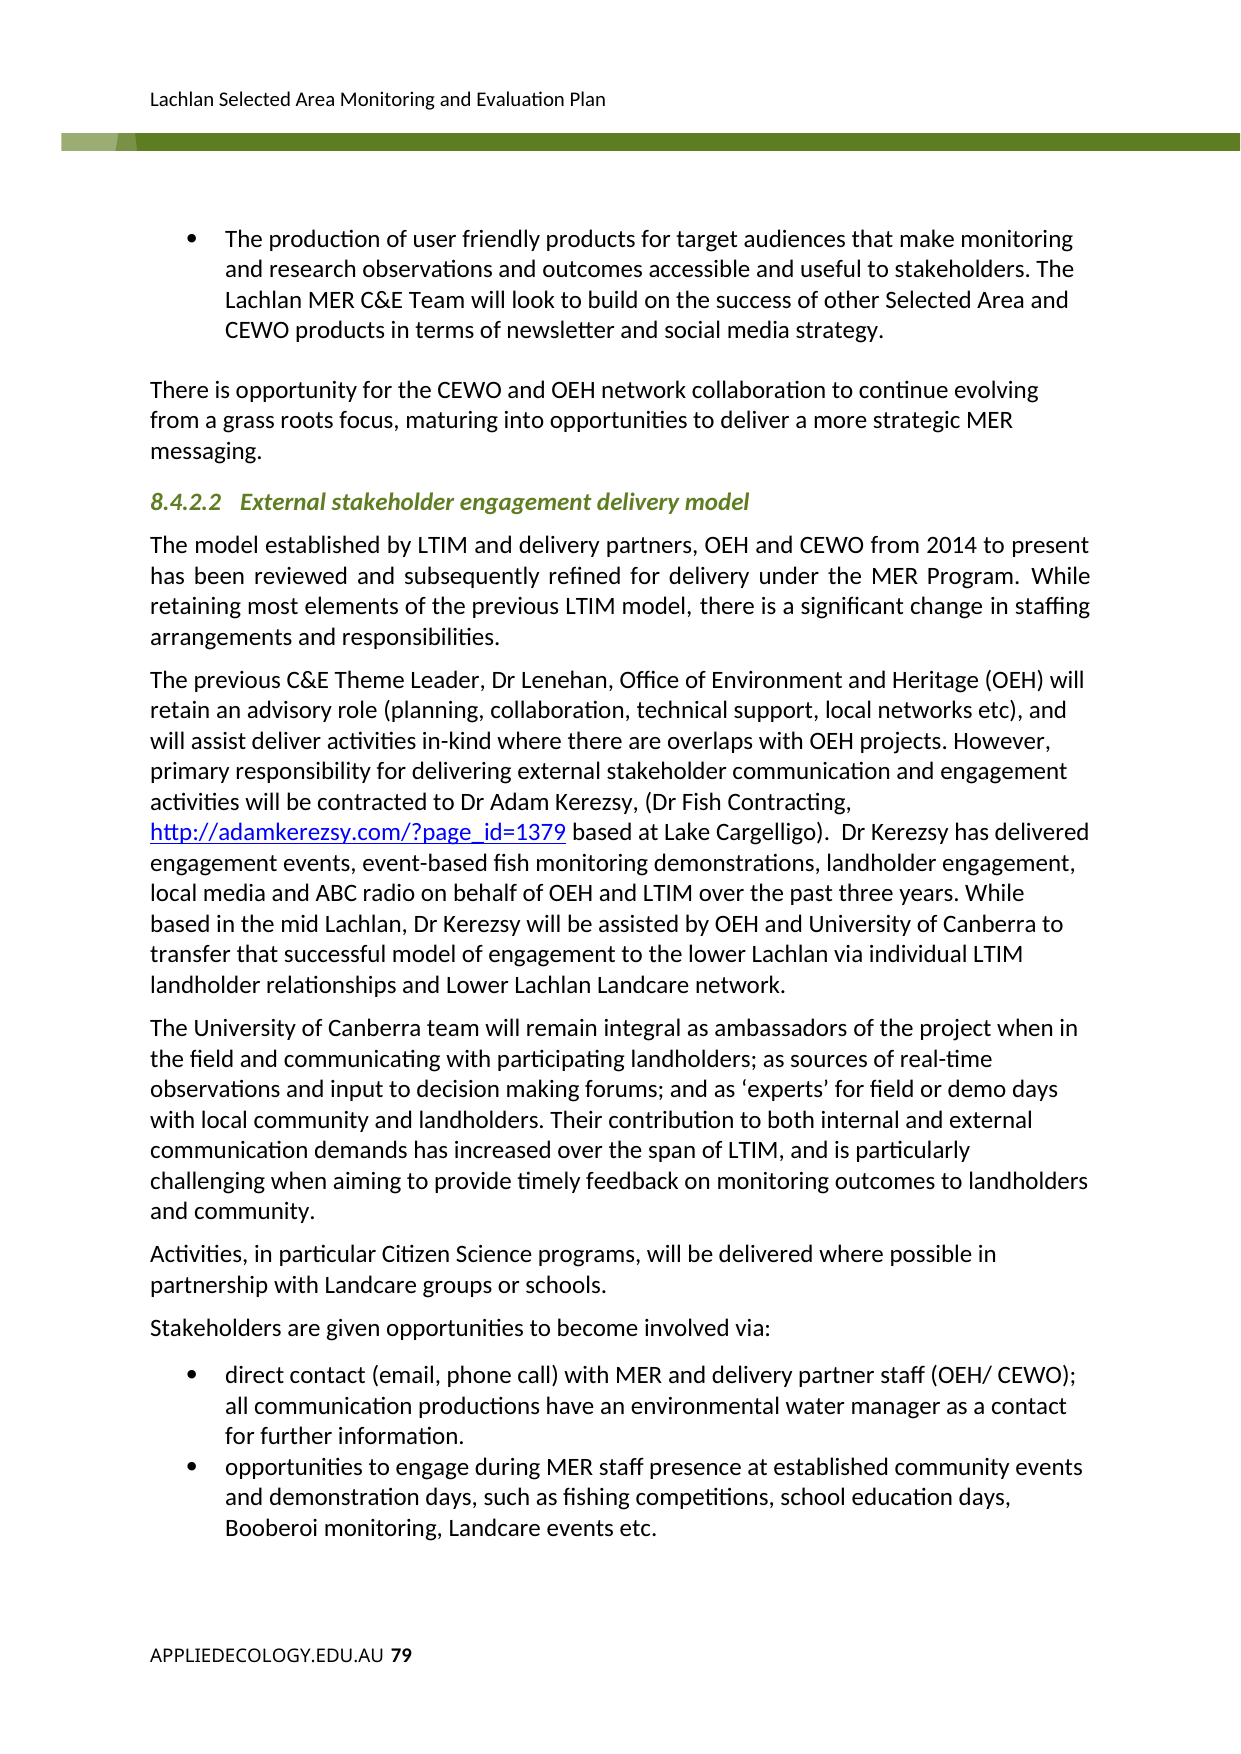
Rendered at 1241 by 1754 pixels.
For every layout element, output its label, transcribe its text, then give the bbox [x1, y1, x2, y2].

text There is opportunity for the CEWO and OEH network collaboration to continue evolving from a grass roots focus, maturing into opportunities to deliver a more strategic MER messaging. [150, 374, 1090, 466]
text Stakeholders are given opportunities to become involved via: [150, 1312, 1090, 1342]
list opportunities to engage during MER staff presence at established community events and demonstration days, such as fishing competitions, school education days, Booberoi monitoring, Landcare events etc. [187, 1451, 1090, 1542]
picture [61, 133, 1241, 151]
text The previous C&E Theme Leader, Dr Lenehan, Office of Environment and Heritage (OEH) will retain an advisory role (planning, collaboration, technical support, local networks etc), and will assist deliver activities in-kind where there are overlaps with OEH projects. However, primary responsibility for delivering external stakeholder communication and engagement activities will be contracted to Dr Adam Kerezsy, (Dr Fish Contracting, http://adamkerezsy.com/?page_id=1379 based at Lake Cargelligo). Dr Kerezsy has delivered engagement events, event-based fish monitoring demonstrations, landholder engagement, local media and ABC radio on behalf of OEH and LTIM over the past three years. While based in the mid Lachlan, Dr Kerezsy will be assisted by OEH and University of Canberra to transfer that successful model of engagement to the lower Lachlan via individual LTIM landholder relationships and Lower Lachlan Landcare network. [150, 664, 1090, 1000]
list direct contact (email, phone call) with MER and delivery partner staff (OEH/ CEWO); all communication productions have an environmental water manager as a contact for further information. [187, 1359, 1090, 1451]
subtitle External stakeholder engagement delivery model [150, 486, 1090, 517]
list The production of user friendly products for target audiences that make monitoring and research observations and outcomes accessible and useful to stakeholders. The Lachlan MER C&E Team will look to build on the success of other Selected Area and CEWO products in terms of newsletter and social media strategy. [187, 223, 1090, 345]
text The University of Canberra team will remain integral as ambassadors of the project when in the field and communicating with participating landholders; as sources of real-time observations and input to decision making forums; and as ‘experts’ for field or demo days with local community and landholders. Their contribution to both internal and external communication demands has increased over the span of LTIM, and is particularly challenging when aiming to provide timely feedback on monitoring outcomes to landholders and community. [150, 1012, 1090, 1226]
text Activities, in particular Citizen Science programs, will be delivered where possible in partnership with Landcare groups or schools. [150, 1238, 1090, 1299]
text The model established by LTIM and delivery partners, OEH and CEWO from 2014 to present has been reviewed and subsequently refined for delivery under the MER Program. While retaining most elements of the previous LTIM model, there is a significant change in staffing arrangements and responsibilities. [150, 529, 1090, 651]
